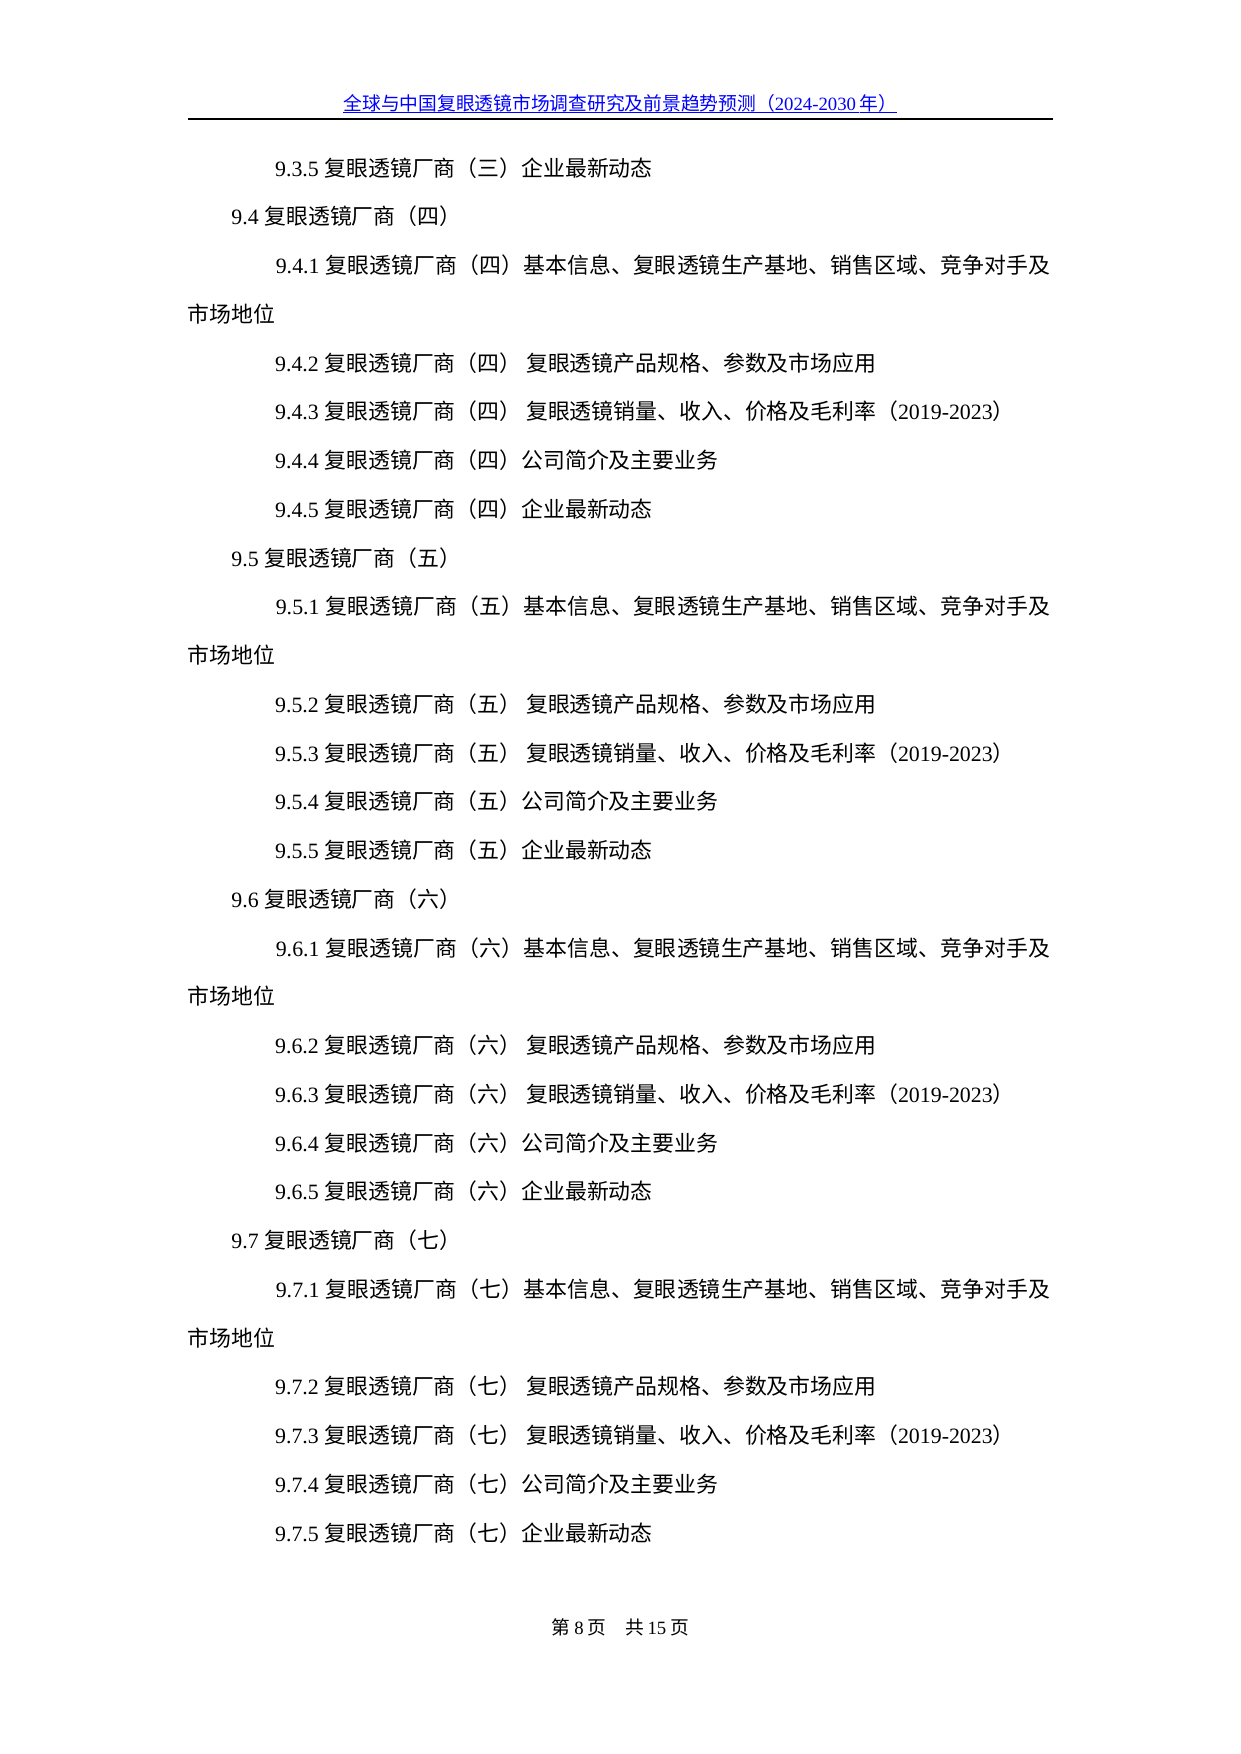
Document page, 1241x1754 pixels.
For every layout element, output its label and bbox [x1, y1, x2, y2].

text [187, 150, 1053, 1548]
